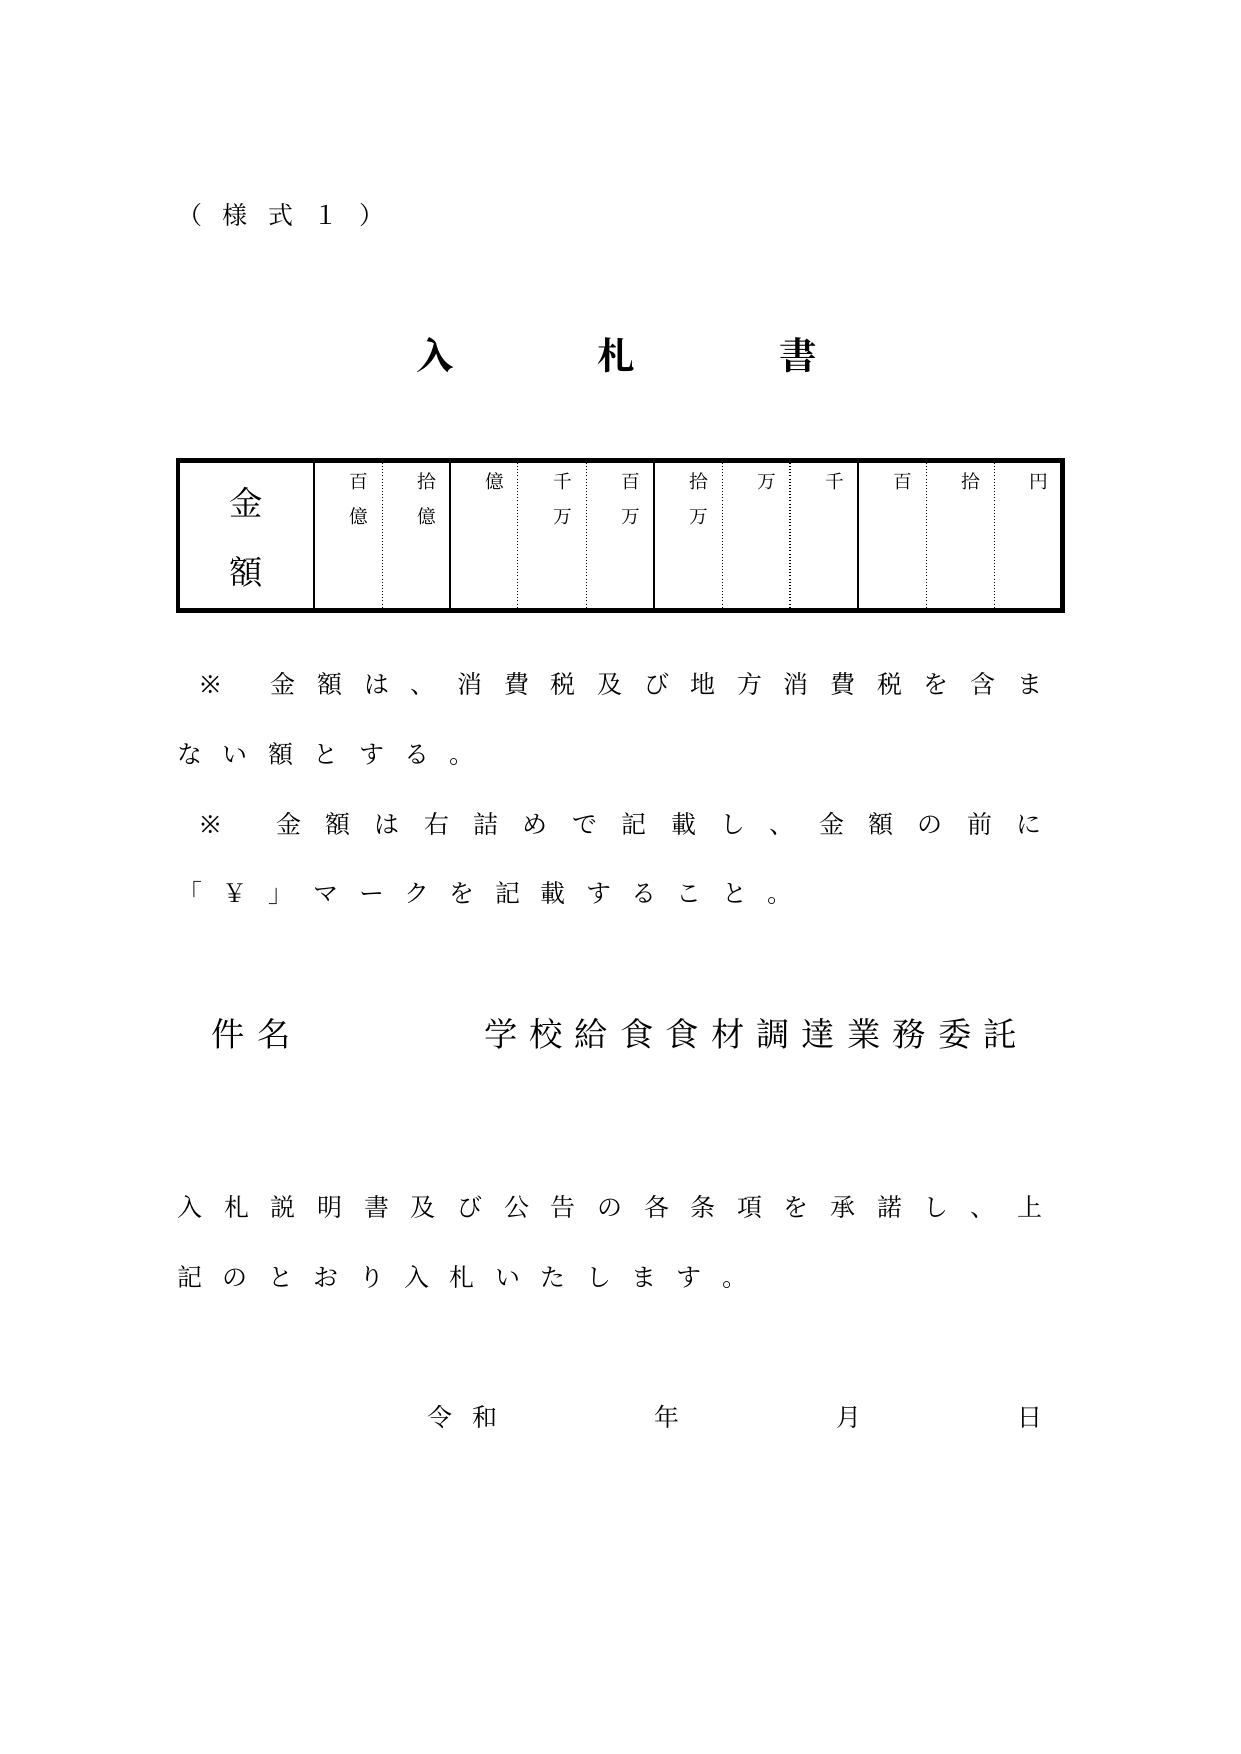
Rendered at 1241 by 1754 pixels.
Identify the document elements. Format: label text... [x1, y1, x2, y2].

table_header 円 [994, 463, 1060, 608]
table_header 千万 [518, 463, 586, 608]
text ※ 金額は右詰めで記載し、金額の前に「￥」マークを記載すること。 [177, 787, 1063, 927]
text 入 札 書 [177, 319, 1063, 388]
table_header 百 [859, 463, 926, 608]
table_header 金 額 [180, 463, 313, 608]
table_header 千 [790, 463, 857, 608]
table_header 百億 [315, 463, 382, 608]
text 入札説明書及び公告の各条項を承諾し、上記のとおり入札いたします。 [177, 1171, 1063, 1311]
text 件名 学校給食食材調達業務委託 [177, 997, 1063, 1067]
text ※ 金額は、消費税及び地方消費税を含まない額とする。 [177, 648, 1063, 787]
text 令和 年 月 日 [177, 1381, 1063, 1450]
table_header 拾億 [382, 463, 449, 608]
table_header 万 [722, 463, 790, 608]
table_header 拾 [926, 463, 994, 608]
text （様式１） [177, 179, 1063, 249]
table_header 拾万 [655, 463, 722, 608]
table_header 百万 [586, 463, 653, 608]
table_header 億 [451, 463, 518, 608]
